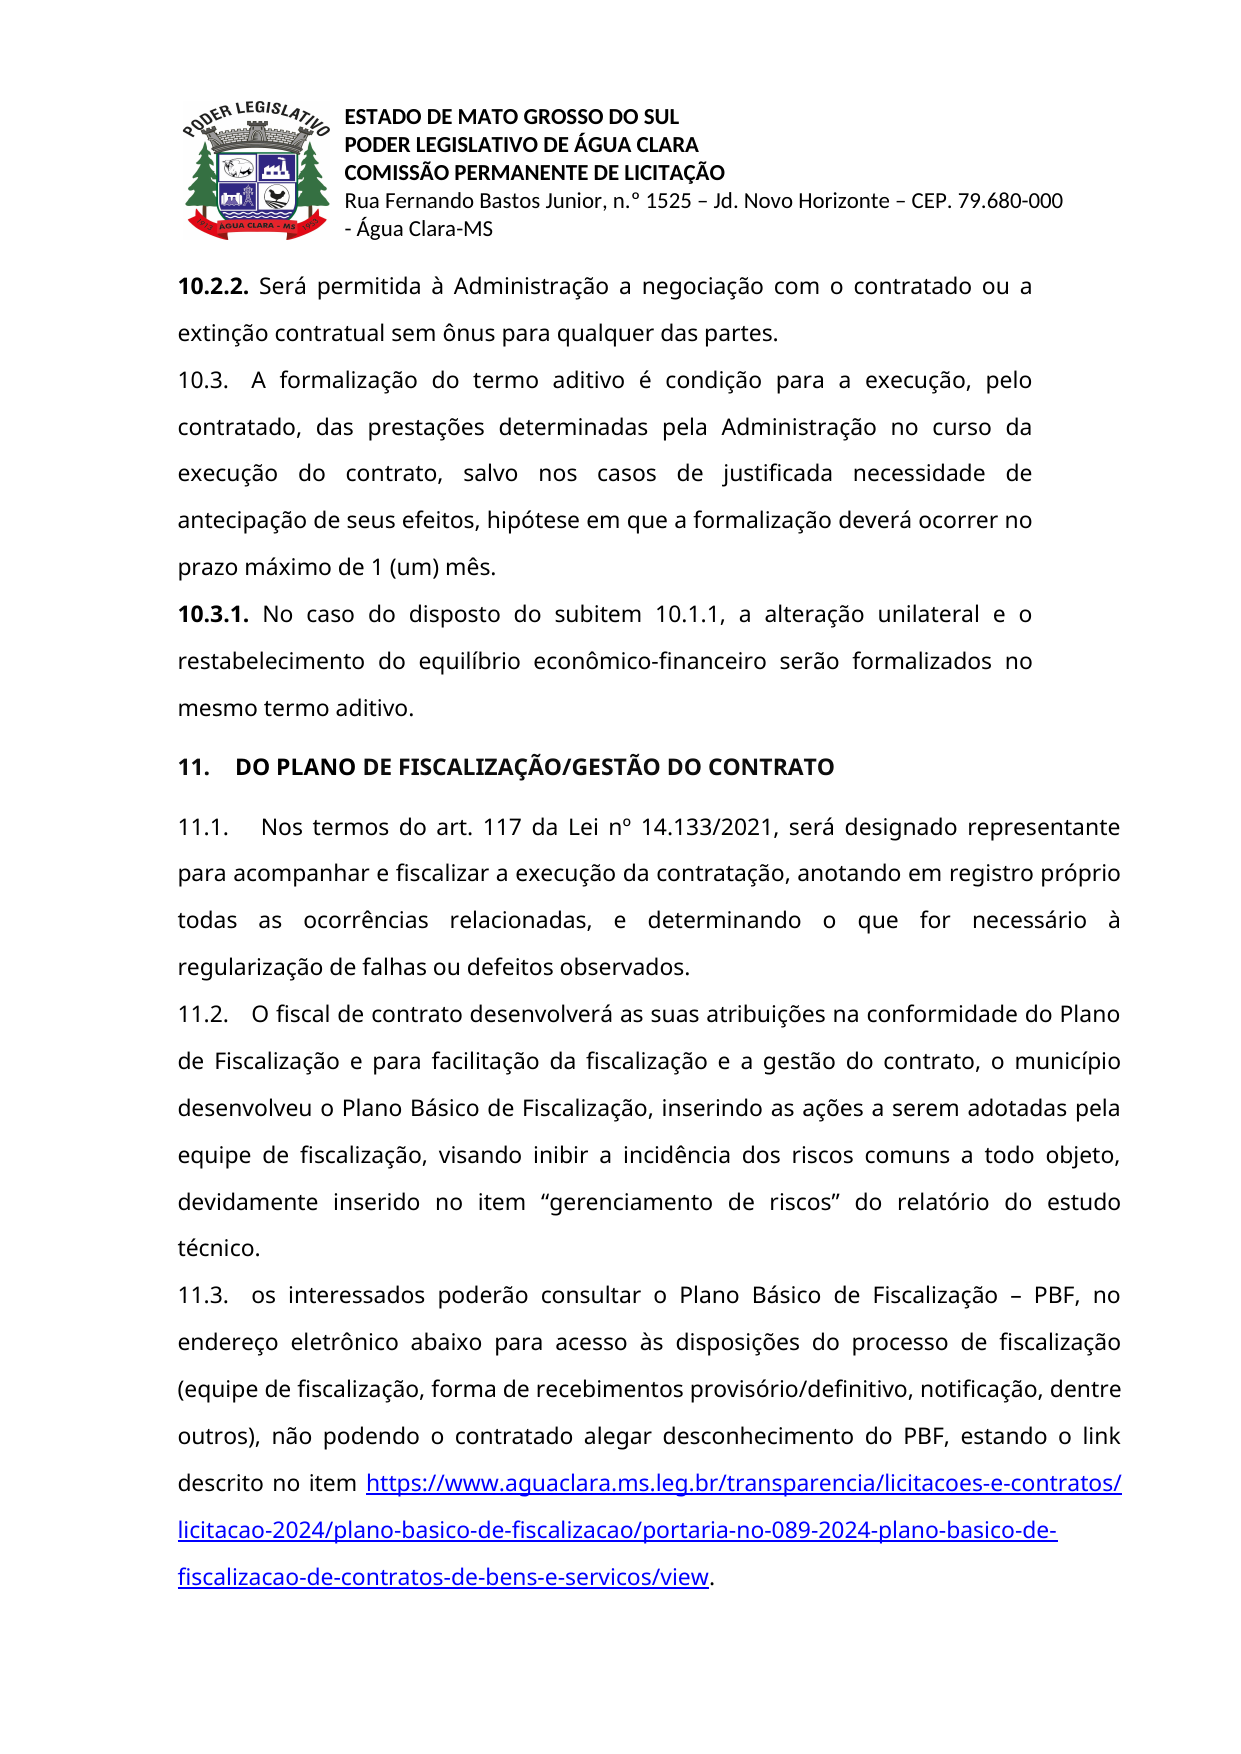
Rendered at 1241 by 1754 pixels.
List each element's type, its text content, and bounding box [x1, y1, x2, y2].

list O fiscal de contrato desenvolverá as suas atribuições na conformidade do Plano de Fiscalização e para facilitação da fiscalização e a gestão do contrato, o município desenvolveu o Plano Básico de Fiscalização, inserindo as ações a serem adotadas pela equipe de fiscalização, visando inibir a incidência dos riscos comuns a todo objeto, devidamente inserido no item “gerenciamento de riscos” do relatório do estudo técnico. [177, 998, 1122, 1264]
picture [182, 101, 330, 240]
list 10.2.2. Será permitida à Administração a negociação com o contratado ou a extinção contratual sem ônus para qualquer das partes. [177, 270, 1033, 348]
list 10.3.1. No caso do disposto do subitem 10.1.1, a alteração unilateral e o restabelecimento do equilíbrio econômico-financeiro serão formalizados no mesmo termo aditivo. [177, 598, 1033, 723]
list A formalização do termo aditivo é condição para a execução, pelo contratado, das prestações determinadas pela Administração no curso da execução do contrato, salvo nos casos de justificada necessidade de antecipação de seus efeitos, hipótese em que a formalização deverá ocorrer no prazo máximo de 1 (um) mês. [177, 364, 1033, 582]
list Nos termos do art. 117 da Lei nº 14.133/2021, será designado representante para acompanhar e fiscalizar a execução da contratação, anotando em registro próprio todas as ocorrências relacionadas, e determinando o que for necessário à regularização de falhas ou defeitos observados. [177, 811, 1122, 982]
list os interessados poderão consultar o Plano Básico de Fiscalização – PBF, no endereço eletrônico abaixo para acesso às disposições do processo de fiscalização (equipe de fiscalização, forma de recebimentos provisório/definitivo, notificação, dentre outros), não podendo o contratado alegar desconhecimento do PBF, estando o link descrito no item https://www.aguaclara.ms.leg.br/transparencia/licitacoes-e-contratos/licitacao-2024/plano-basico-de-fiscalizacao/portaria-no-089-2024-plano-basico-de-fiscalizacao-de-contratos-de-bens-e-servicos/view. [177, 1279, 1122, 1592]
list DO PLANO DE FISCALIZAÇÃO/GESTÃO DO CONTRATO [177, 751, 1122, 782]
